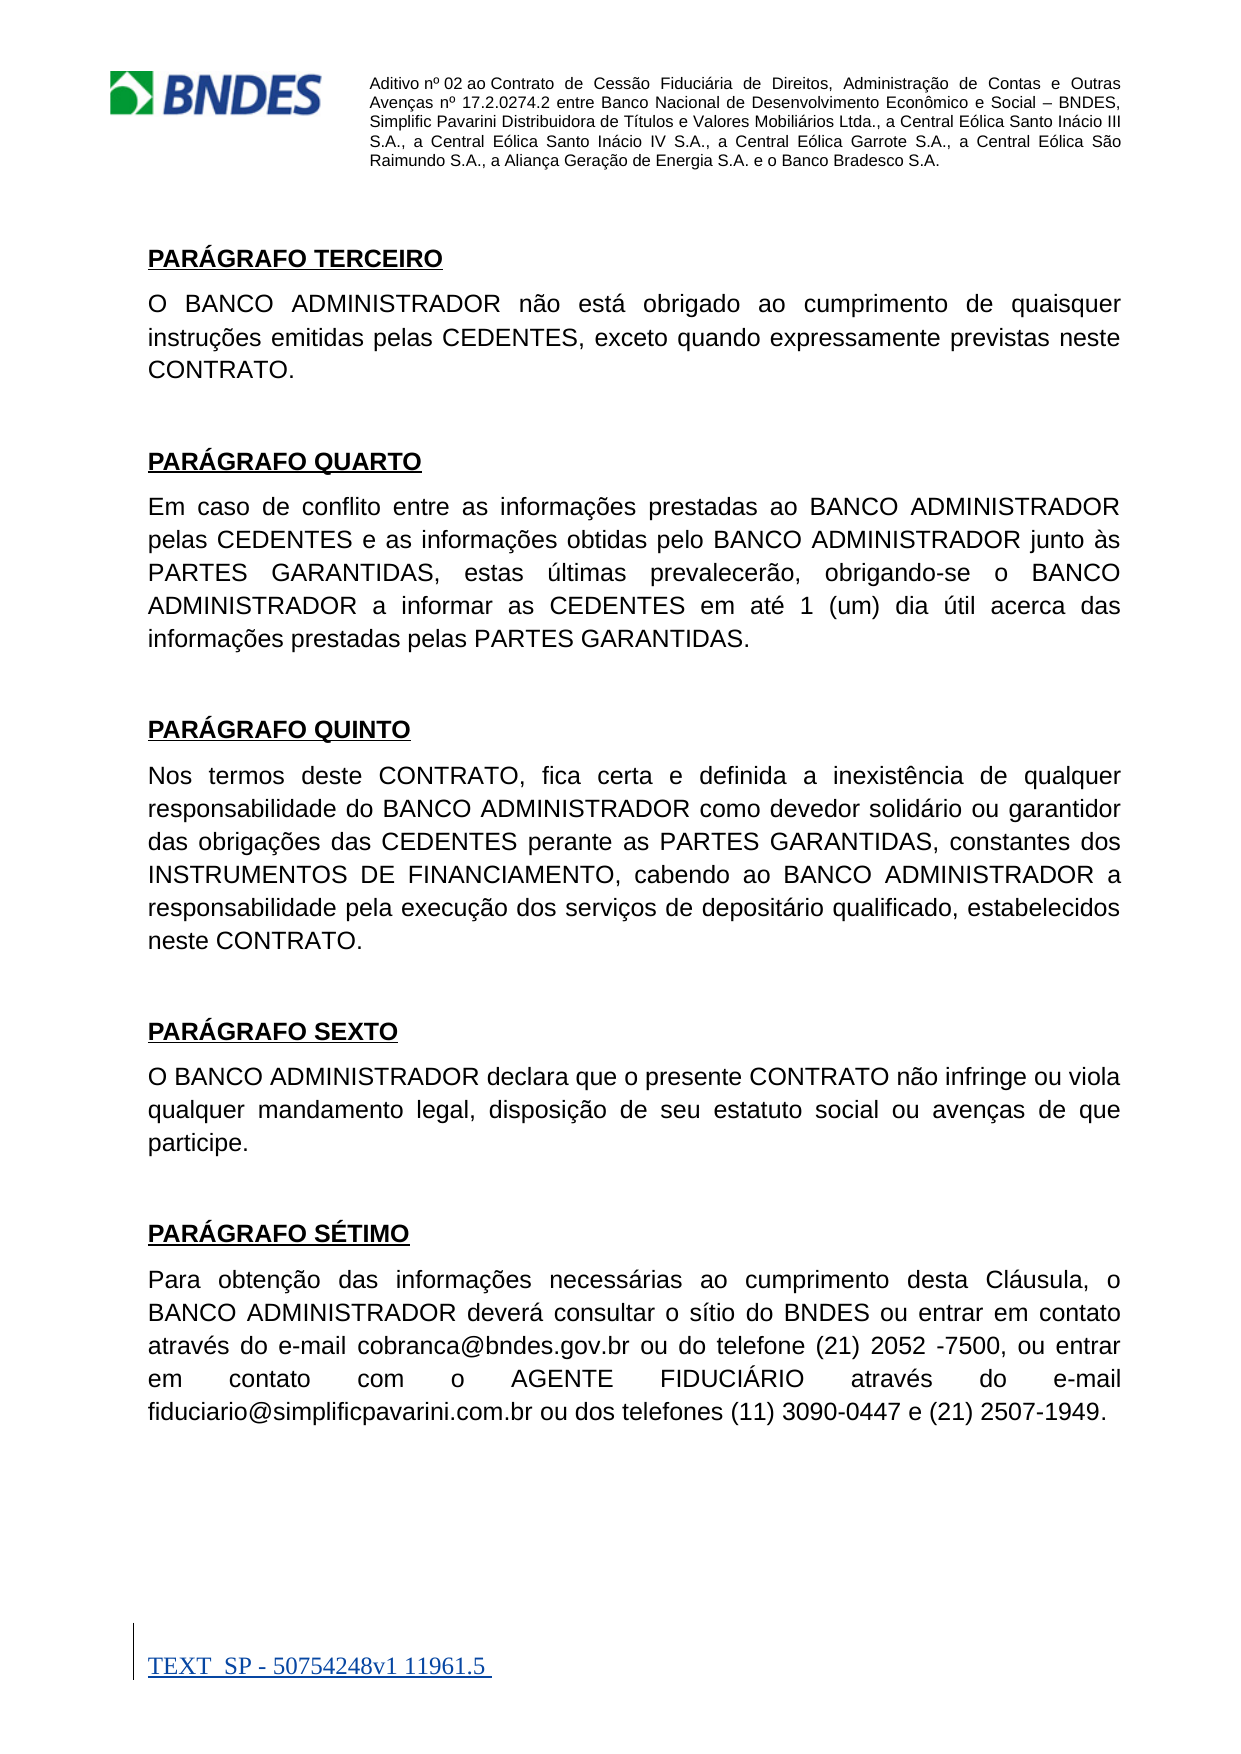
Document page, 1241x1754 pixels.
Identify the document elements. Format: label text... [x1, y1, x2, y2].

text Para obtenção das informações necessárias ao cumprimento desta Cláusula, o BANCO ADMINISTRADOR deverá consultar o sítio do BNDES ou entrar em contato através do e-mail cobranca@bndes.gov.br ou do telefone (21) 2052 -7500, ou entrar em contato com o AGENTE FIDUCIÁRIO através do e-mail fiduciario@simplificpavarini.com.br ou dos telefones (11) 3090-0447 e (21) 2507-1949. [148, 1265, 1122, 1426]
subtitle PARÁGRAFO QUINTO [148, 715, 1122, 744]
subtitle PARÁGRAFO TERCEIRO [148, 244, 1122, 273]
picture [110, 71, 323, 117]
text Nos termos deste CONTRATO, fica certa e definida a inexistência de qualquer responsabilidade do BANCO ADMINISTRADOR como devedor solidário ou garantidor das obrigações das CEDENTES perante as PARTES GARANTIDAS, constantes dos INSTRUMENTOS DE FINANCIAMENTO, cabendo ao BANCO ADMINISTRADOR a responsabilidade pela execução dos serviços de depositário qualificado, estabelecidos neste CONTRATO. [148, 761, 1122, 954]
text Em caso de conflito entre as informações prestadas ao BANCO ADMINISTRADOR pelas CEDENTES e as informações obtidas pelo BANCO ADMINISTRADOR junto às PARTES GARANTIDAS, estas últimas prevalecerão, obrigando-se o BANCO ADMINISTRADOR a informar as CEDENTES em até 1 (um) dia útil acerca das informações prestadas pelas PARTES GARANTIDAS. [148, 492, 1122, 653]
subtitle PARÁGRAFO SEXTO [148, 1017, 1122, 1046]
text O BANCO ADMINISTRADOR não está obrigado ao cumprimento de quaisquer instruções emitidas pelas CEDENTES, exceto quando expressamente previstas neste CONTRATO. [148, 289, 1122, 384]
subtitle PARÁGRAFO SÉTIMO [148, 1219, 1122, 1248]
text O BANCO ADMINISTRADOR declara que o presente CONTRATO não infringe ou viola qualquer mandamento legal, disposição de seu estatuto social ou avenças de que participe. [148, 1062, 1122, 1157]
subtitle PARÁGRAFO QUARTO [148, 447, 1122, 475]
